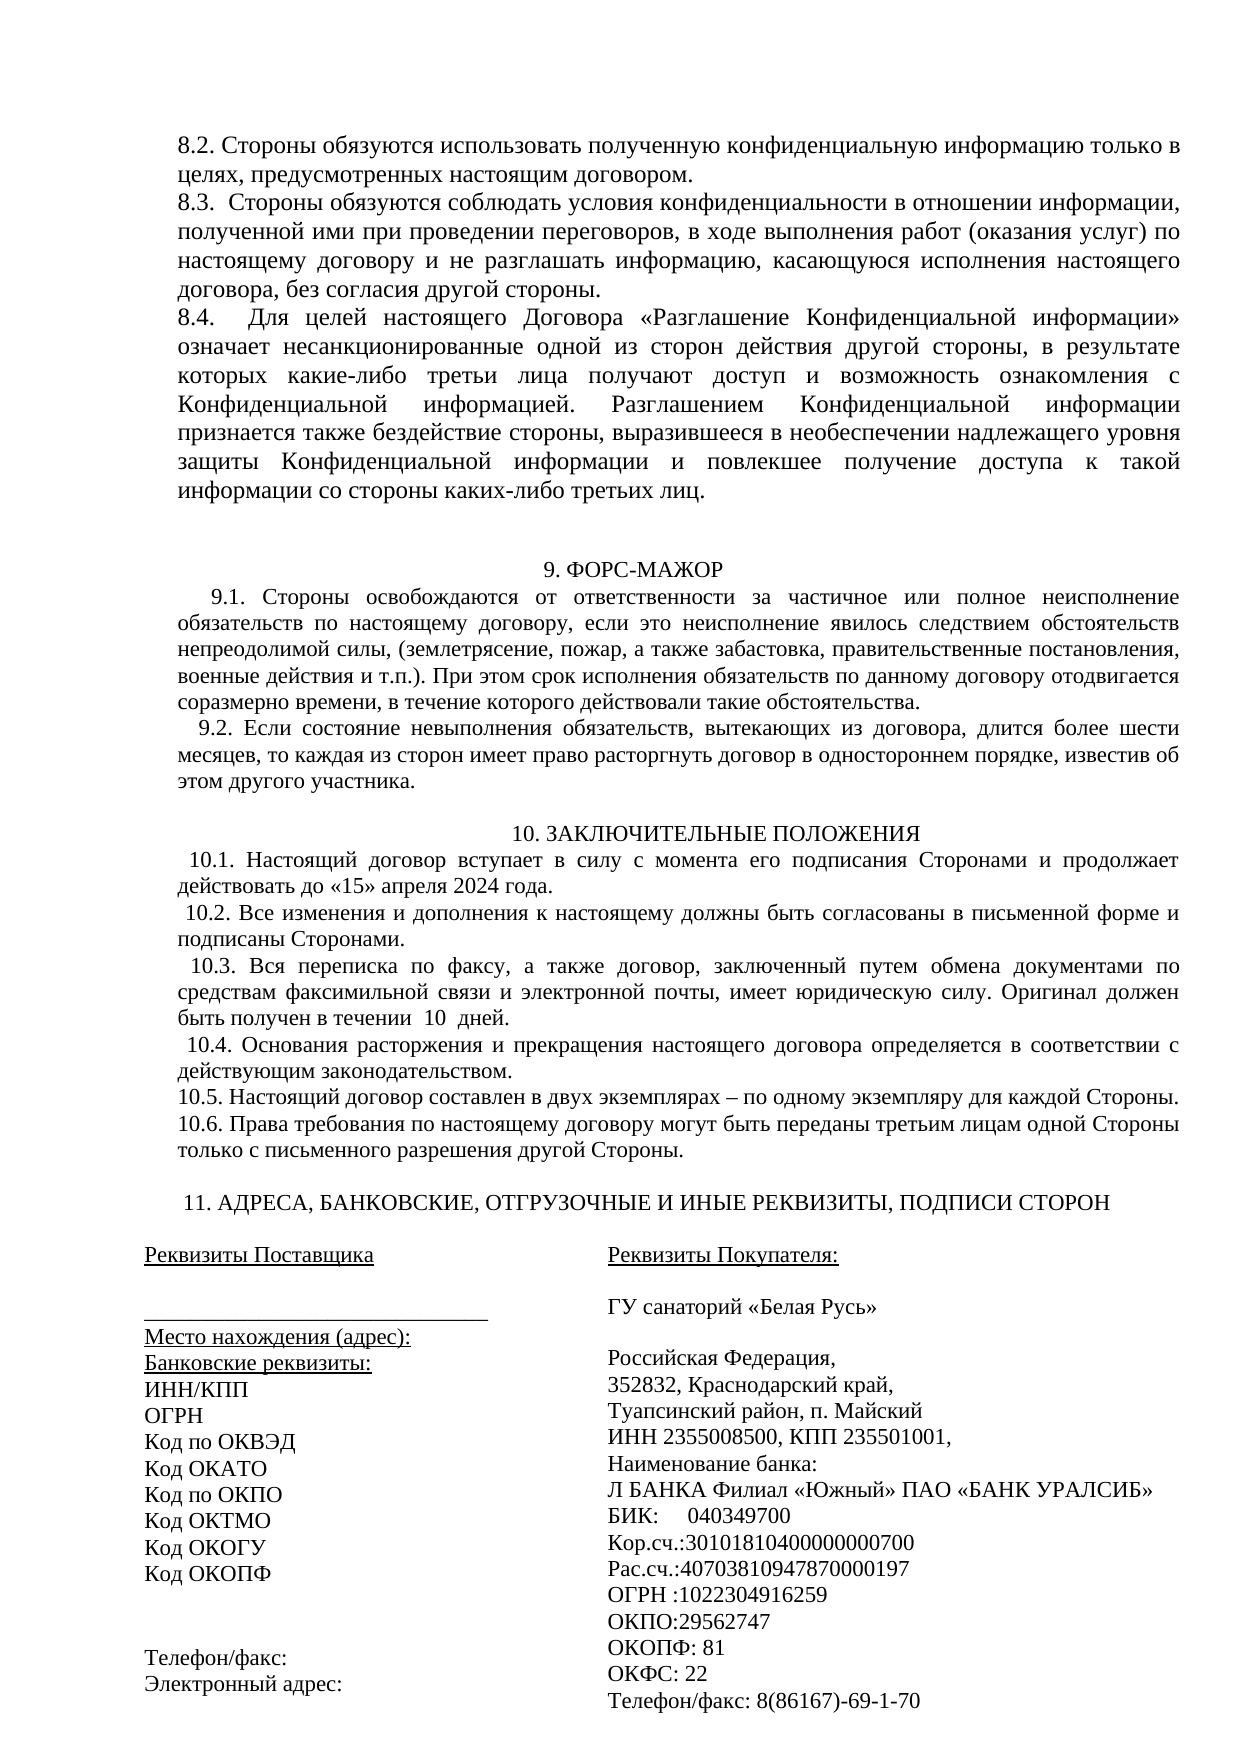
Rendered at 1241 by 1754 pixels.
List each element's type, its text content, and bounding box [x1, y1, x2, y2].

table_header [133, 1242, 574, 1713]
text 9.1. Стороны освобождаются от ответственности за частичное или полное неисполнение обязательств по настоящему договору, если это неисполнение явилось следствием обстоятельств непреодолимой силы, (землетрясение, пожар, а также забастовка, правительственные постановления, военные действия и т.п.). При этом срок исполнения обязательств по данному договору отодвигается соразмерно времени, в течение которого действовали такие обстоятельства. [177, 583, 1181, 714]
text 10. ЗАКЛЮЧИТЕЛЬНЫЕ ПОЛОЖЕНИЯ [177, 820, 1181, 846]
table_header [575, 1242, 1225, 1713]
text 10.1. Настоящий договор вступает в силу с момента его подписания Сторонами и продолжает действовать до «15» апреля 2024 года. [177, 846, 1181, 899]
text 10.6. Права требования по настоящему договору могут быть переданы третьим лицам одной Стороны только с письменного разрешения другой Стороны. [177, 1110, 1181, 1162]
text 10.3. Вся переписка по факсу, а также договор, заключенный путем обмена документами по средствам факсимильной связи и электронной почты, имеет юридическую силу. Оригинал должен быть получен в течении 10 дней. [177, 952, 1181, 1031]
text 8.3. Стороны обязуются соблюдать условия конфиденциальности в отношении информации, полученной ими при проведении переговоров, в ходе выполнения работ (оказания услуг) по настоящему договору и не разглашать информацию, касающуюся исполнения настоящего договора, без согласия другой стороны. [177, 187, 1181, 302]
text 9. ФОРС-МАЖОР [177, 556, 1181, 583]
text 8.4. Для целей настоящего Договора «Разглашение Конфиденциальной информации» означает несанкционированные одной из сторон действия другой стороны, в результате которых какие-либо третьи лица получают доступ и возможность ознакомления с Конфиденциальной информацией. Разглашением Конфиденциальной информации признается также бездействие стороны, выразившееся в необеспечении надлежащего уровня защиты Конфиденциальной информации и повлекшее получение доступа к такой информации со стороны каких-либо третьих лиц. [177, 302, 1181, 504]
text 10.2. Все изменения и дополнения к настоящему должны быть согласованы в письменной форме и подписаны Сторонами. [177, 899, 1181, 952]
text 9.2. Если состояние невыполнения обязательств, вытекающих из договора, длится более шести месяцев, то каждая из сторон имеет право расторгнуть договор в одностороннем порядке, известив об этом другого участника. [177, 714, 1181, 793]
text 10.4. Основания расторжения и прекращения настоящего договора определяется в соответствии с действующим законодательством. [177, 1031, 1181, 1083]
text 11. АДРЕСА, БАНКОВСКИЕ, ОТГРУЗОЧНЫЕ И ИНЫЕ РЕКВИЗИТЫ, ПОДПИСИ СТОРОН [177, 1189, 1181, 1215]
text 8.2. Стороны обязуются использовать полученную конфиденциальную информацию только в целях, предусмотренных настоящим договором. [177, 130, 1181, 187]
text 10.5. Настоящий договор составлен в двух экземплярах – по одному экземпляру для каждой Стороны. [177, 1083, 1181, 1110]
